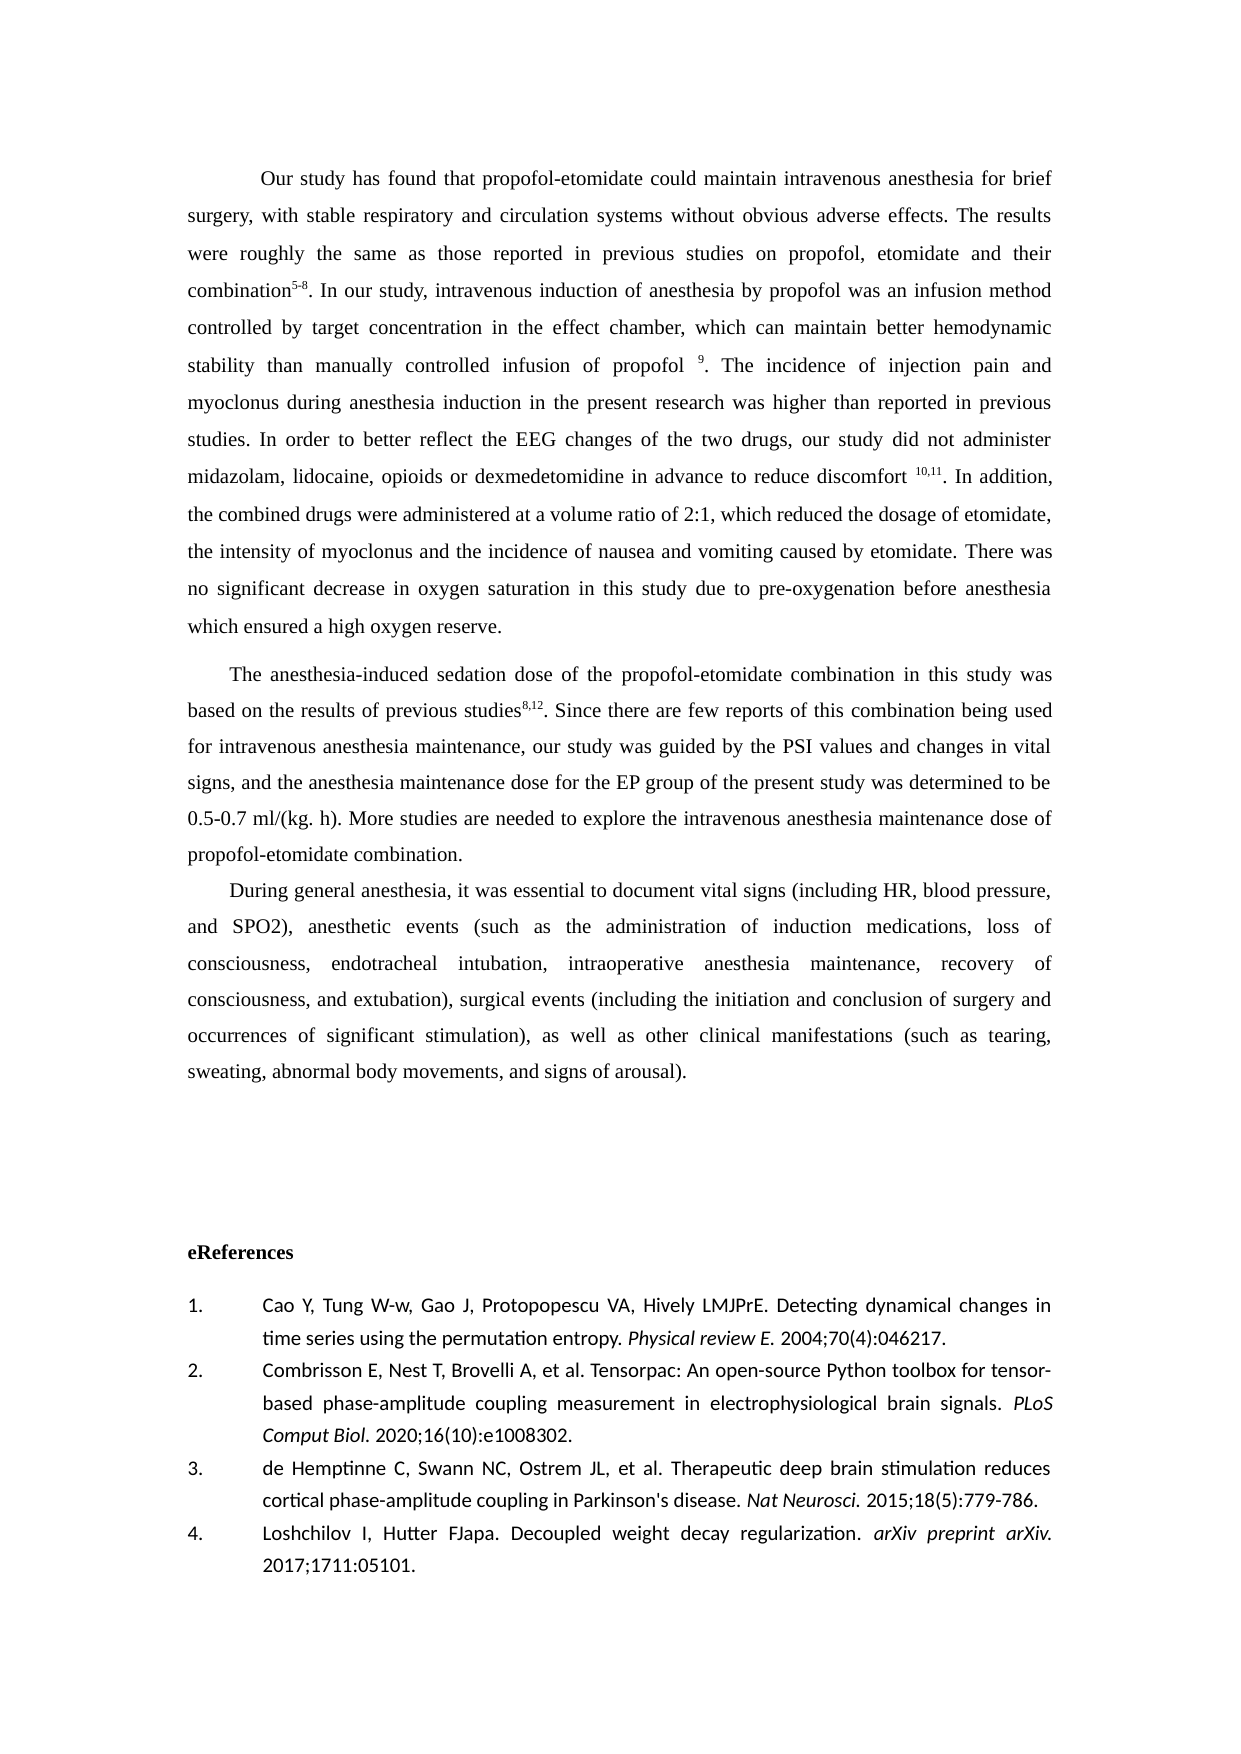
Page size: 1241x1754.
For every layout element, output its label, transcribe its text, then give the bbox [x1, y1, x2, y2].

text During general anesthesia, it was essential to document vital signs (including HR, blood pressure, and SPO2), anesthetic events (such as the administration of induction medications, loss of consciousness, endotracheal intubation, intraoperative anesthesia maintenance, recovery of consciousness, and extubation), surgical events (including the initiation and conclusion of surgery and occurrences of significant stimulation), as well as other clinical manifestations (such as tearing, sweating, abnormal body movements, and signs of arousal). [187, 878, 1053, 1083]
text 3. de Hemptinne C, Swann NC, Ostrem JL, et al. Therapeutic deep brain stimulation reduces cortical phase-amplitude coupling in Parkinson's disease. Nat Neurosci. 2015;18(5):779-786. [187, 1451, 1053, 1516]
text 4. Loshchilov I, Hutter FJapa. Decoupled weight decay regularization. arXiv preprint arXiv. 2017;1711:05101. [187, 1516, 1053, 1581]
text Our study has found that propofol-etomidate could maintain intravenous anesthesia for brief surgery, with stable respiratory and circulation systems without obvious adverse effects. The results were roughly the same as those reported in previous studies on propofol, etomidate and their combination5-8. In our study, intravenous induction of anesthesia by propofol was an infusion method controlled by target concentration in the effect chamber, which can maintain better hemodynamic stability than manually controlled infusion of propofol 9. The incidence of injection pain and myoclonus during anesthesia induction in the present research was higher than reported in previous studies. In order to better reflect the EEG changes of the two drugs, our study did not administer midazolam, lidocaine, opioids or dexmedetomidine in advance to reduce discomfort 10,11. In addition, the combined drugs were administered at a volume ratio of 2:1, which reduced the dosage of etomidate, the intensity of myoclonus and the incidence of nausea and vomiting caused by etomidate. There was no significant decrease in oxygen saturation in this study due to pre-oxygenation before anesthesia which ensured a high oxygen reserve. [187, 162, 1053, 642]
text 2. Combrisson E, Nest T, Brovelli A, et al. Tensorpac: An open-source Python toolbox for tensor-based phase-amplitude coupling measurement in electrophysiological brain signals. PLoS Comput Biol. 2020;16(10):e1008302. [187, 1354, 1053, 1451]
text 1. Cao Y, Tung W-w, Gao J, Protopopescu VA, Hively LMJPrE. Detecting dynamical changes in time series using the permutation entropy. Physical review E. 2004;70(4):046217. [187, 1289, 1053, 1354]
text The anesthesia-induced sedation dose of the propofol-etomidate combination in this study was based on the results of previous studies8,12. Since there are few reports of this combination being used for intravenous anesthesia maintenance, our study was guided by the PSI values and changes in vital signs, and the anesthesia maintenance dose for the EP group of the present study was determined to be 0.5-0.7 ml/(kg. h). More studies are needed to explore the intravenous anesthesia maintenance dose of propofol-etomidate combination. [187, 662, 1053, 866]
text eReferences [187, 1236, 1053, 1269]
